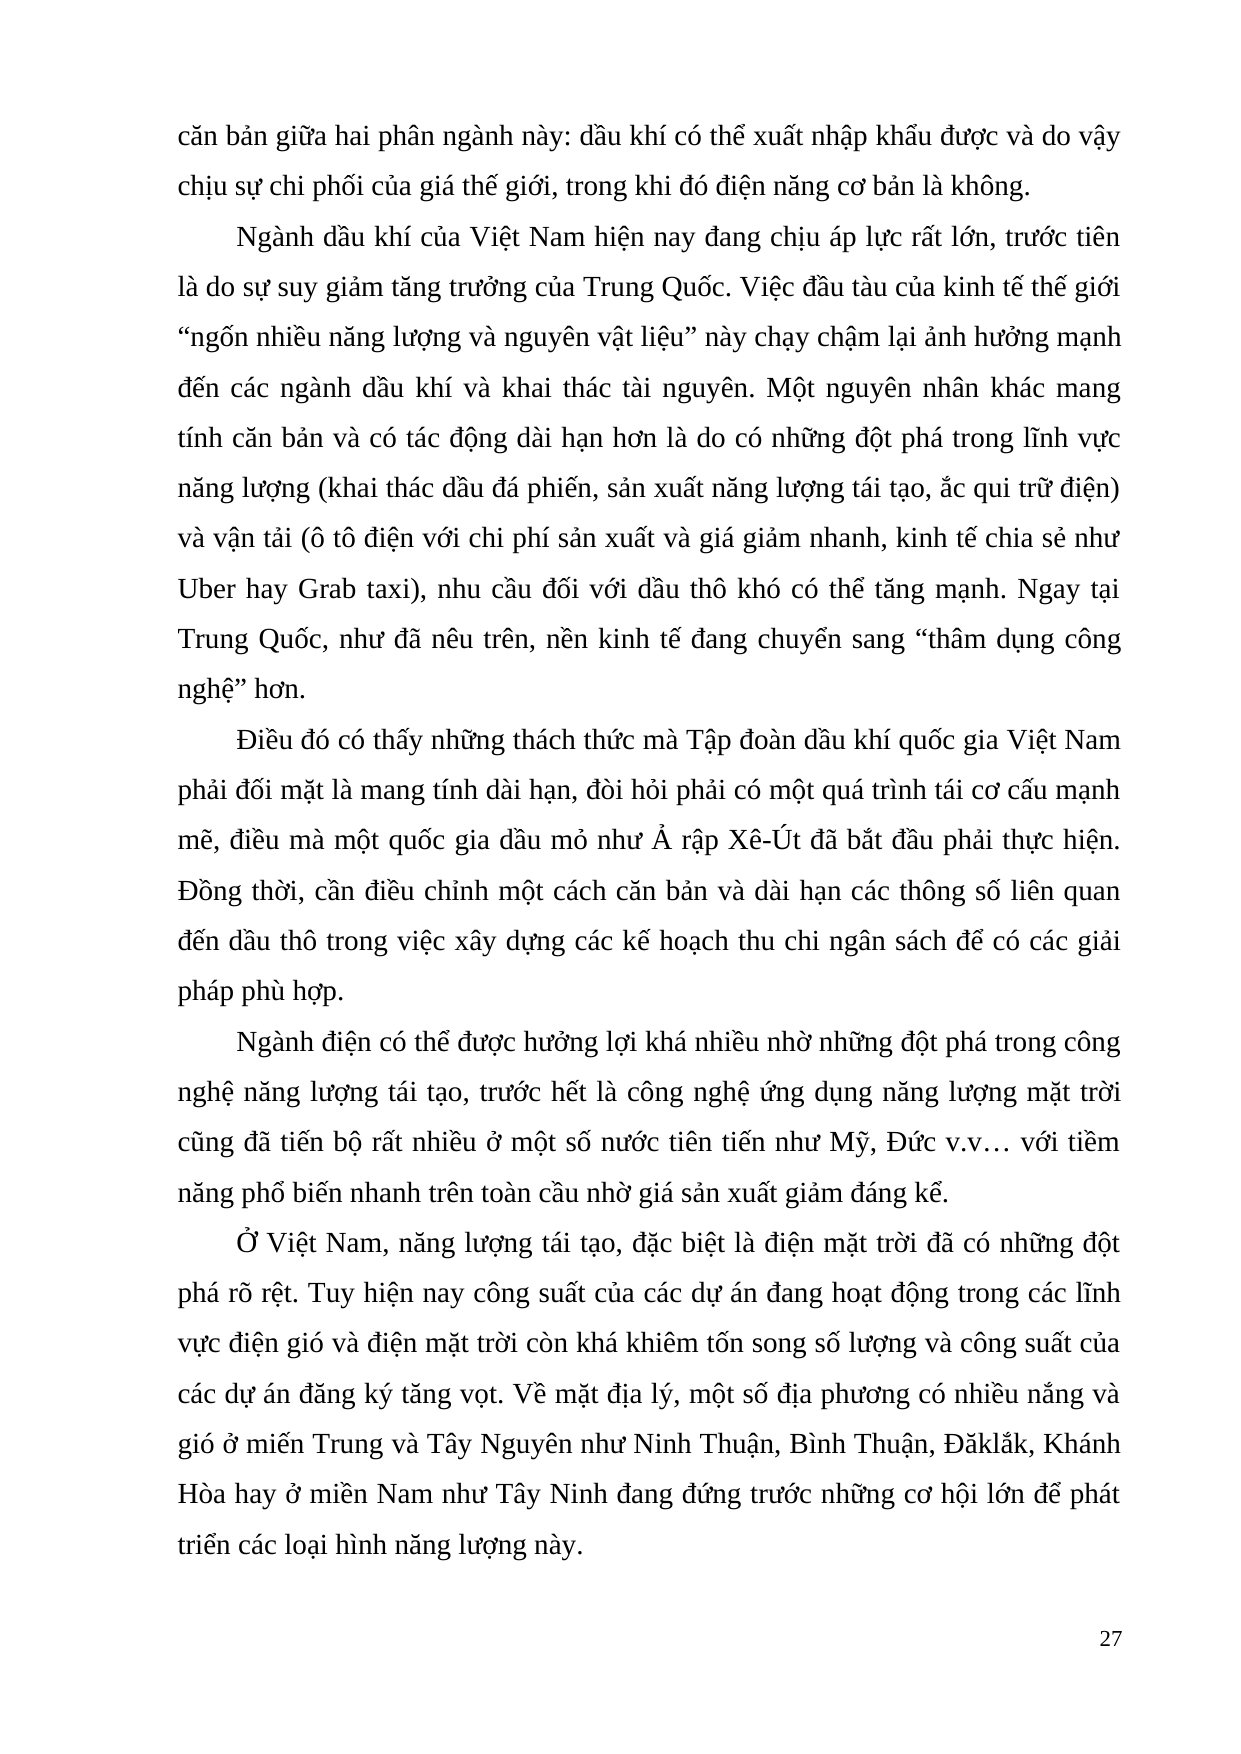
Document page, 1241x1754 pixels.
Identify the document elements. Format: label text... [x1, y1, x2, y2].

text Ngành điện có thể được hưởng lợi khá nhiều nhờ những đột phá trong công nghệ năng lượng tái tạo, trước hết là công nghệ ứng dụng năng lượng mặt trời cũng đã tiến bộ rất nhiều ở một số nước tiên tiến như Mỹ, Đức v.v… với tiềm năng phổ biến nhanh trên toàn cầu nhờ giá sản xuất giảm đáng kể. [177, 1024, 1122, 1208]
text Ở Việt Nam, năng lượng tái tạo, đặc biệt là điện mặt trời đã có những đột phá rõ rệt. Tuy hiện nay công suất của các dự án đang hoạt động trong các lĩnh vực điện gió và điện mặt trời còn khá khiêm tốn song số lượng và công suất của các dự án đăng ký tăng vọt. Về mặt địa lý, một số địa phương có nhiều nắng và gió ở miến Trung và Tây Nguyên như Ninh Thuận, Bình Thuận, Đăklắk, Khánh Hòa hay ở miền Nam như Tây Ninh đang đứng trước những cơ hội lớn để phát triển các loại hình năng lượng này. [177, 1225, 1122, 1560]
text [177, 118, 1122, 202]
text Ngành dầu khí của Việt Nam hiện nay đang chịu áp lực rất lớn, trước tiên là do sự suy giảm tăng trưởng của Trung Quốc. Việc đầu tàu của kinh tế thế giới “ngốn nhiều năng lượng và nguyên vật liệu” này chạy chậm lại ảnh hưởng mạnh đến các ngành dầu khí và khai thác tài nguyên. Một nguyên nhân khác mang tính căn bản và có tác động dài hạn hơn là do có những đột phá trong lĩnh vực năng lượng (khai thác dầu đá phiến, sản xuất năng lượng tái tạo, ắc qui trữ điện) và vận tải (ô tô điện với chi phí sản xuất và giá giảm nhanh, kinh tế chia sẻ như Uber hay Grab taxi), nhu cầu đối với dầu thô khó có thể tăng mạnh. Ngay tại Trung Quốc, như đã nêu trên, nền kinh tế đang chuyển sang “thâm dụng công nghệ” hơn. [177, 219, 1122, 705]
text Điều đó có thấy những thách thức mà Tập đoàn dầu khí quốc gia Việt Nam phải đối mặt là mang tính dài hạn, đòi hỏi phải có một quá trình tái cơ cấu mạnh mẽ, điều mà một quốc gia dầu mỏ như Ả rập Xê-Út đã bắt đầu phải thực hiện. Đồng thời, cần điều chỉnh một cách căn bản và dài hạn các thông số liên quan đến dầu thô trong việc xây dựng các kế hoạch thu chi ngân sách để có các giải pháp phù hợp. [177, 722, 1122, 1007]
